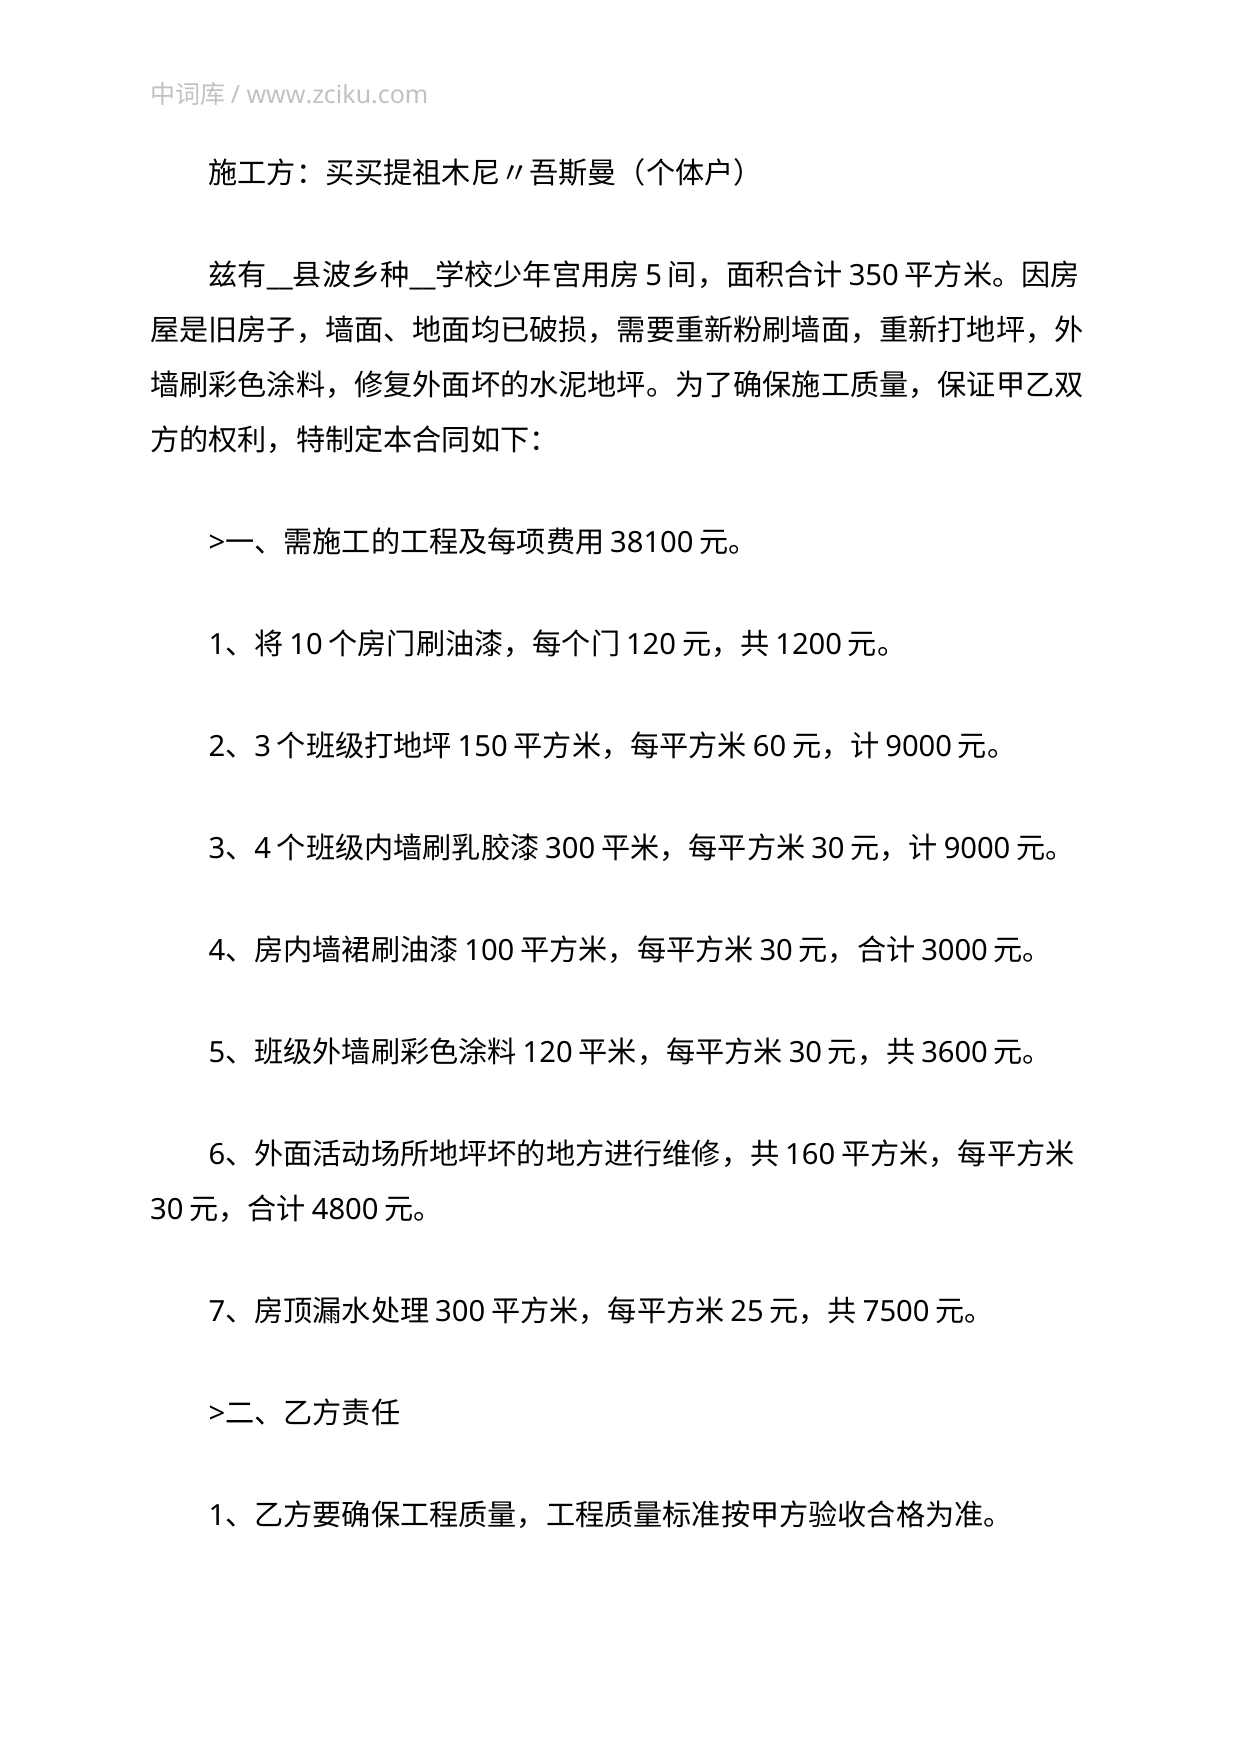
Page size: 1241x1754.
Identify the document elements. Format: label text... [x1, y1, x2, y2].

text 7、房顶漏水处理300平方米，每平方米25元，共7500元。 [150, 1287, 1090, 1329]
text >二、乙方责任 [150, 1389, 1090, 1432]
text 6、外面活动场所地坪坏的地方进行维修，共160平方米，每平方米30元，合计4800元。 [150, 1130, 1090, 1228]
text 兹有__县波乡种__学校少年宫用房5间，面积合计350平方米。因房屋是旧房子，墙面、地面均已破损，需要重新粉刷墙面，重新打地坪，外墙刷彩色涂料，修复外面坏的水泥地坪。为了确保施工质量，保证甲乙双方的权利，特制定本合同如下： [150, 252, 1090, 459]
text 施工方：买买提祖木尼〃吾斯曼（个体户） [150, 150, 1090, 192]
text 4、房内墙裙刷油漆100平方米，每平方米30元，合计3000元。 [150, 926, 1090, 969]
text 3、4个班级内墙刷乳胶漆300平米，每平方米30元，计9000元。 [150, 824, 1090, 867]
text 1、乙方要确保工程质量，工程质量标准按甲方验收合格为准。 [150, 1491, 1090, 1533]
text 1、将10个房门刷油漆，每个门120元，共1200元。 [150, 620, 1090, 663]
text 5、班级外墙刷彩色涂料120平米，每平方米30元，共3600元。 [150, 1028, 1090, 1071]
text >一、需施工的工程及每项费用38100元。 [150, 518, 1090, 561]
text 2、3个班级打地坪150平方米，每平方米60元，计9000元。 [150, 722, 1090, 765]
